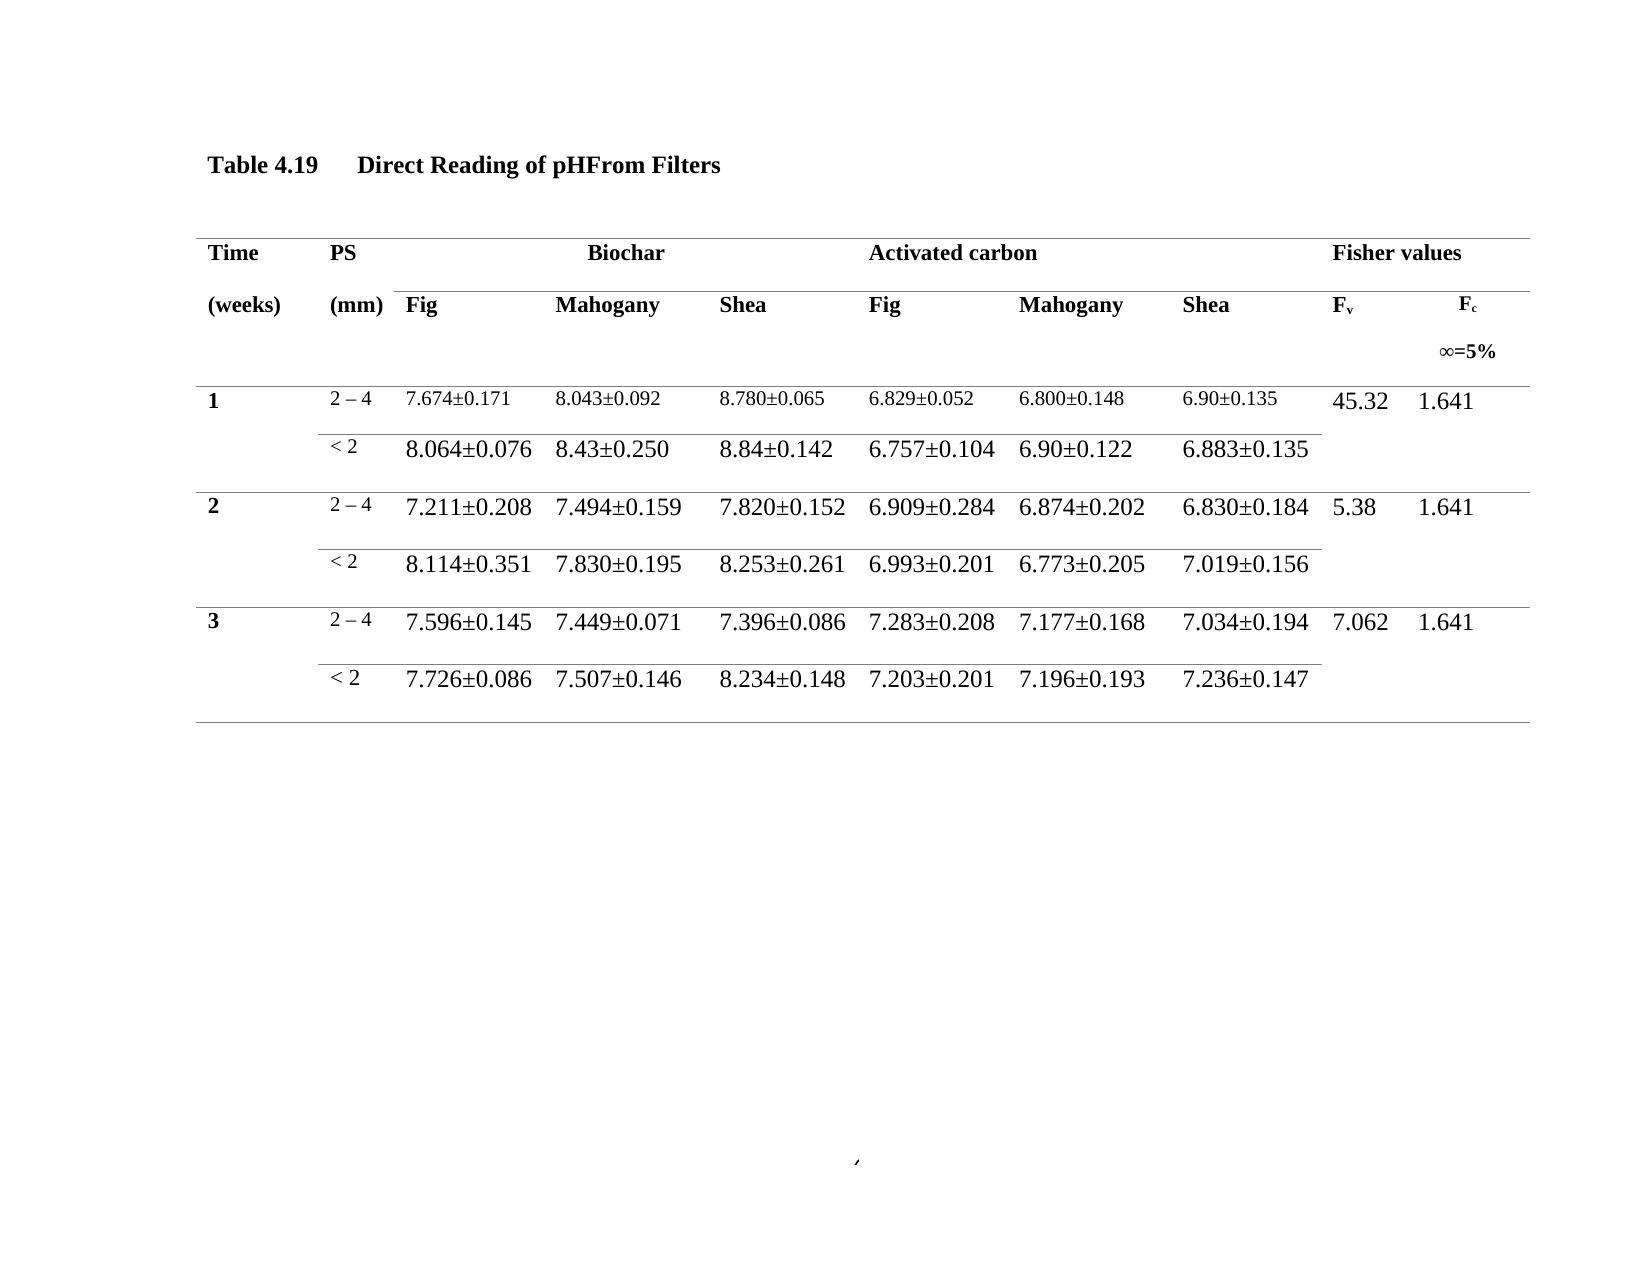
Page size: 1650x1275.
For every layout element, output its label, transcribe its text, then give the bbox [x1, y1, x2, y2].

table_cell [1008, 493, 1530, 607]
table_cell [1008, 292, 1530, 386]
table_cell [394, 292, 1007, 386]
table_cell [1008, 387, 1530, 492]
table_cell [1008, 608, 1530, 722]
subtitle Table 4.19 Direct Reading of pHFrom Filters [207, 150, 1539, 178]
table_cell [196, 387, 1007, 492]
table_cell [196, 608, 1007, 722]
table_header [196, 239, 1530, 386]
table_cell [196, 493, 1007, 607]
